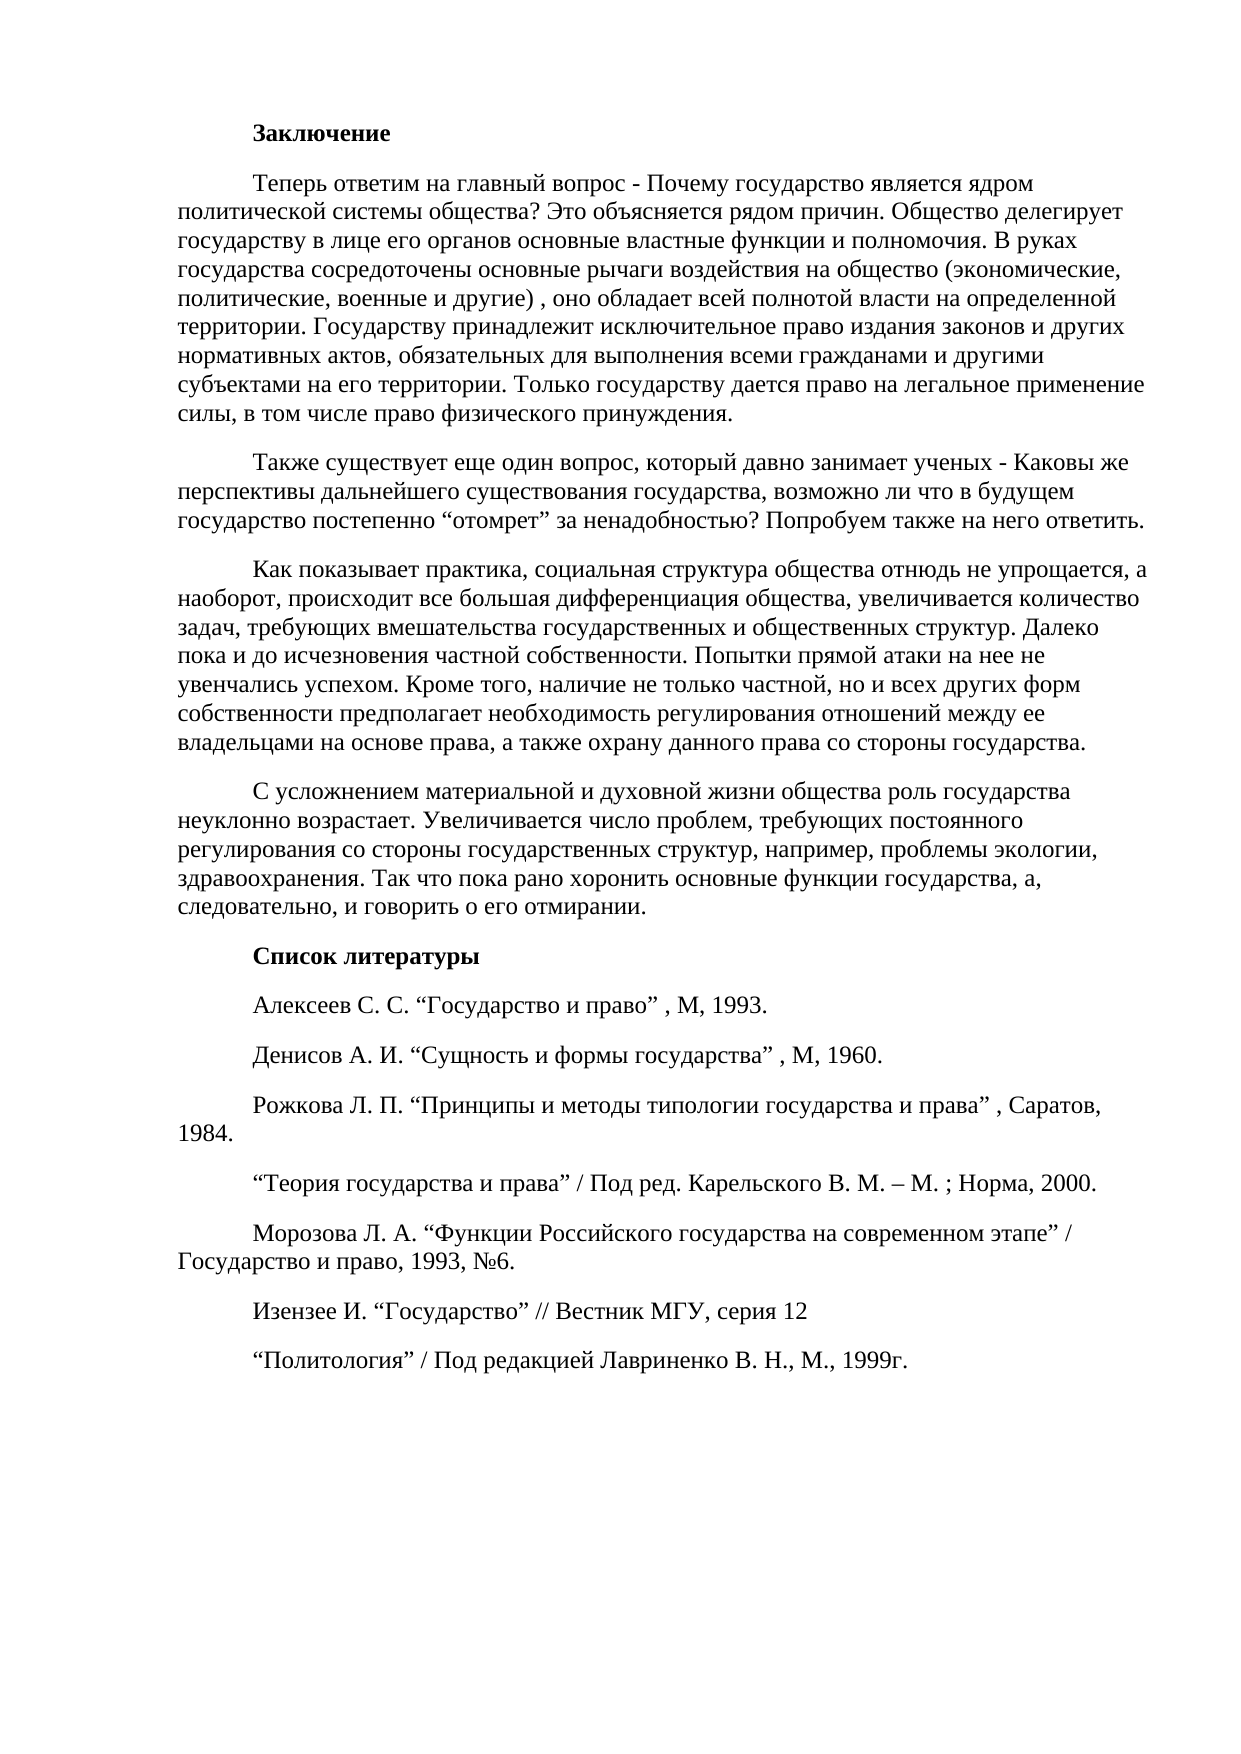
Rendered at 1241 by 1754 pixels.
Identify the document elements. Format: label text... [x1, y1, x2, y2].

text Морозова Л. А. “Функции Российского государства на современном этапе” / Государство и право, 1993, №6. [177, 1218, 1152, 1275]
text “Политология” / Под редакцией Лавриненко В. Н., М., 1999г. [177, 1346, 1152, 1374]
text Денисов А. И. “Сущность и формы государства” , М, 1960. [177, 1040, 1152, 1069]
text Рожкова Л. П. “Принципы и методы типологии государства и права” , Саратов, 1984. [177, 1090, 1152, 1147]
text “Теория государства и права” / Под ред. Карельского В. М. – М. ; Норма, 2000. [177, 1168, 1152, 1197]
text Алексеев С. С. “Государство и право” , М, 1993. [177, 991, 1152, 1019]
text Список литературы [177, 941, 1152, 970]
text Заключение [177, 118, 1152, 147]
text Теперь ответим на главный вопрос - Почему государство является ядром политической системы общества? Это объясняется рядом причин. Общество делегирует государству в лице его органов основные властные функции и полномочия. В руках государства сосредоточены основные рычаги воздействия на общество (экономические, политические, военные и другие) , оно обладает всей полнотой власти на определенной территории. Государству принадлежит исключительное право издания законов и других нормативных актов, обязательных для выполнения всеми гражданами и другими субъектами на его территории. Только государству дается право на легальное применение силы, в том числе право физического принуждения. [177, 168, 1152, 426]
text Изензее И. “Государство” // Вестник МГУ, серия 12 [177, 1296, 1152, 1325]
text С усложнением материальной и духовной жизни общества роль государства неуклонно возрастает. Увеличивается число проблем, требующих постоянного регулирования со стороны государственных структур, например, проблемы экологии, здравоохранения. Так что пока рано хоронить основные функции государства, а, следовательно, и говорить о его отмирании. [177, 776, 1152, 920]
text Как показывает практика, социальная структура общества отнюдь не упрощается, а наоборот, происходит все большая дифференциация общества, увеличивается количество задач, требующих вмешательства государственных и общественных структур. Далеко пока и до исчезновения частной собственности. Попытки прямой атаки на нее не увенчались успехом. Кроме того, наличие не только частной, но и всех других форм собственности предполагает необходимость регулирования отношений между ее владельцами на основе права, а также охрану данного права со стороны государства. [177, 554, 1152, 756]
text Также существует еще один вопрос, который давно занимает ученых - Каковы же перспективы дальнейшего существования государства, возможно ли что в будущем государство постепенно “отомрет” за ненадобностью? Попробуем также на него ответить. [177, 447, 1152, 533]
